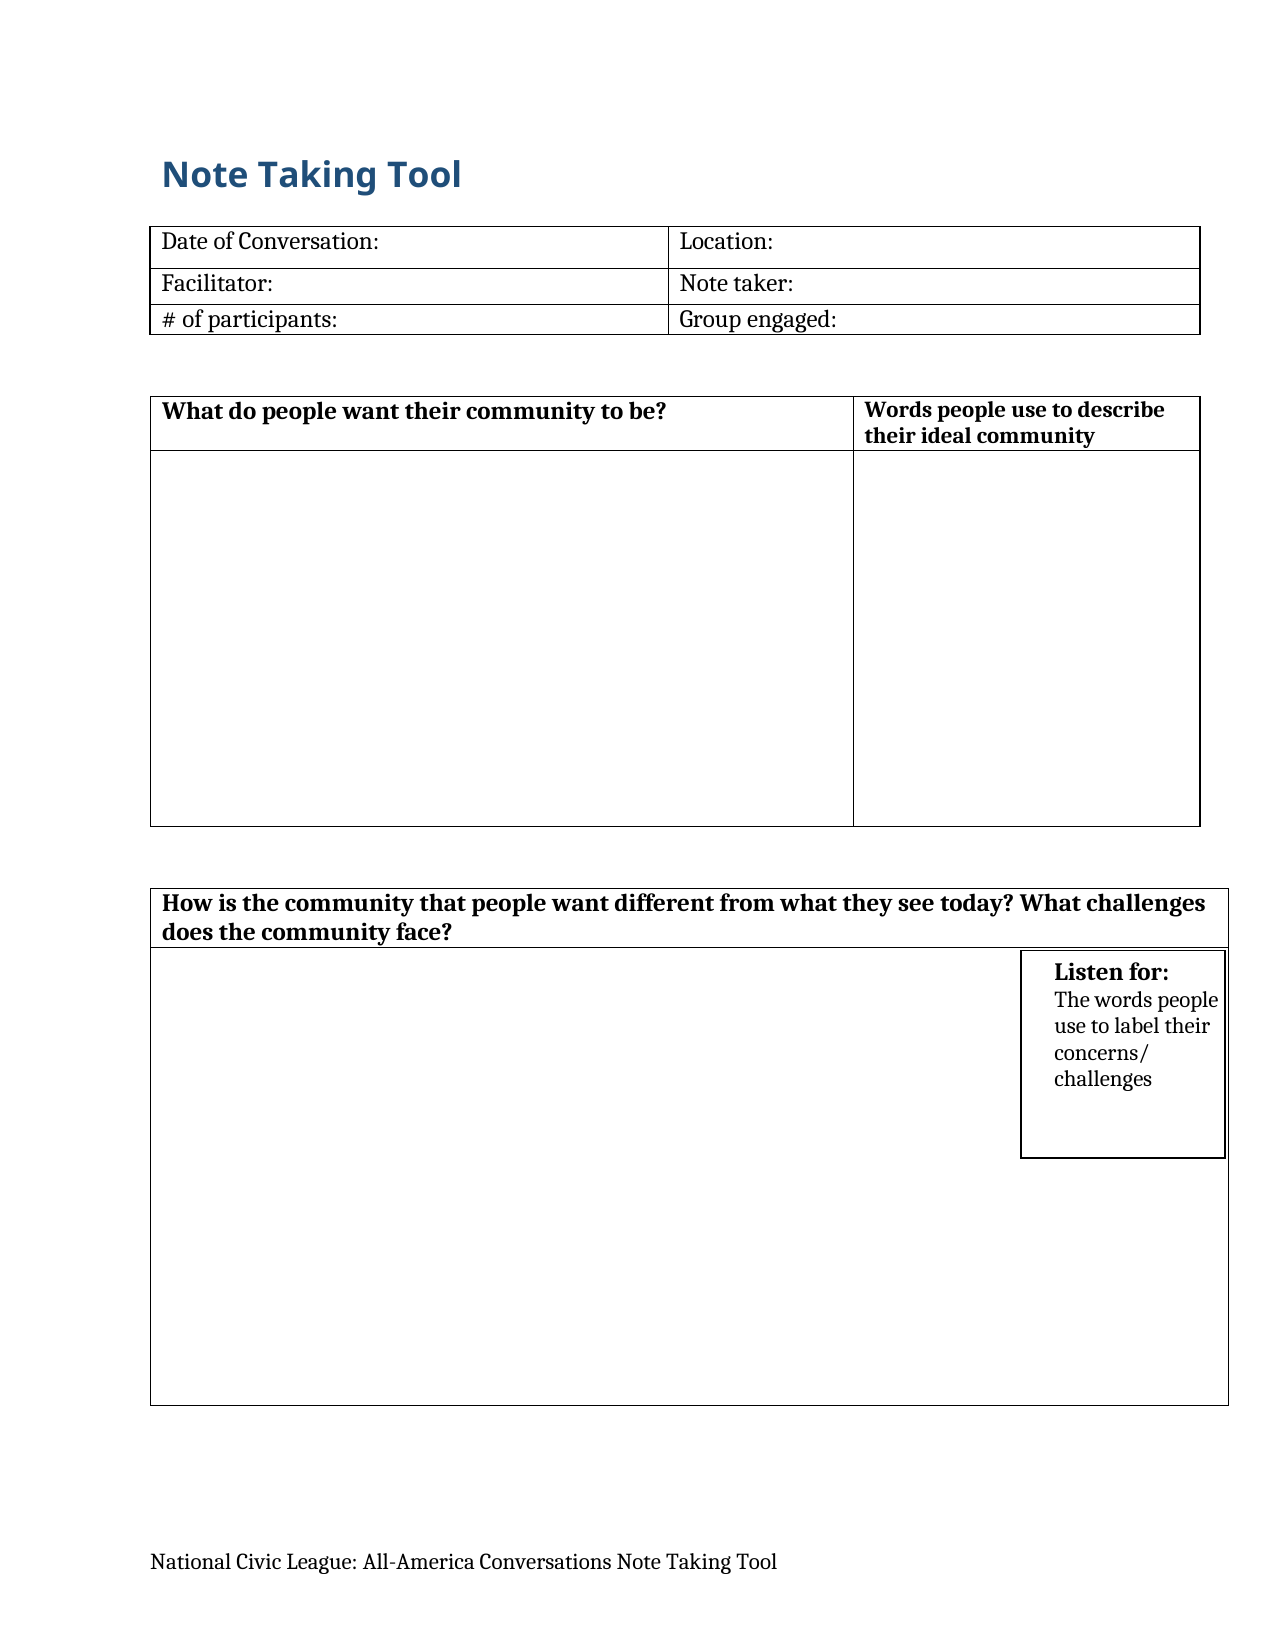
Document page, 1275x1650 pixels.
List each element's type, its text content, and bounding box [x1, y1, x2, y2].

table_cell [151, 948, 1228, 1405]
table_header Words people use to describe their ideal community [854, 397, 1199, 449]
table_cell Location: [669, 227, 1199, 267]
table_header How is the community that people want different from what they see today? What challenges does the community face? [151, 889, 1228, 947]
table_cell # of participants: [151, 305, 668, 334]
table_cell Facilitator: [151, 269, 668, 304]
table_cell Note taker: [669, 269, 1199, 304]
table_cell [854, 451, 1199, 826]
table_cell Group engaged: [669, 305, 1199, 334]
table_cell [151, 451, 853, 826]
table_cell Date of Conversation: [151, 227, 668, 267]
table_header What do people want their community to be? [151, 397, 853, 449]
table_header Note Taking Tool [150, 150, 1200, 226]
